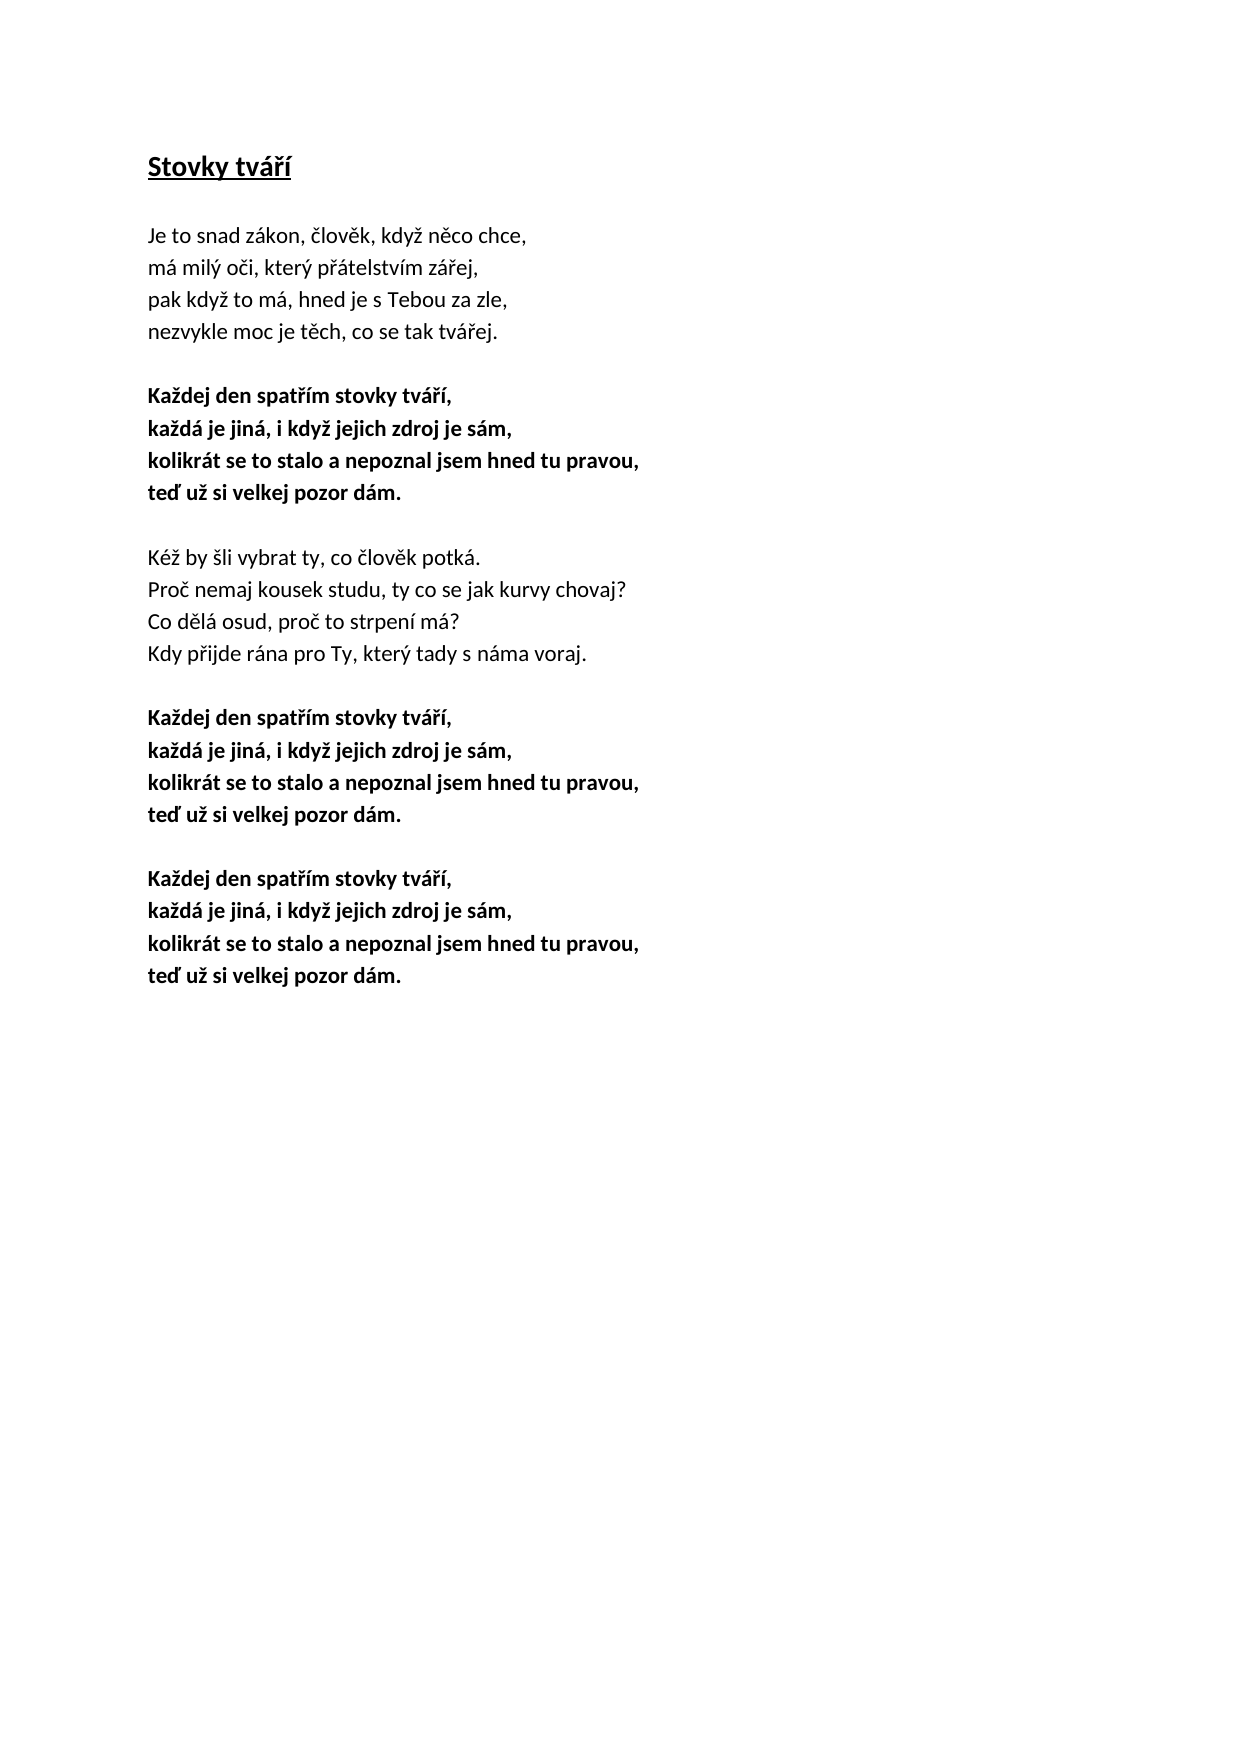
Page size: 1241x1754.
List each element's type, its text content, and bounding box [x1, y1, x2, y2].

text Co dělá osud, proč to strpení má? [148, 607, 1093, 635]
text Je to snad zákon, člověk, když něco chce, [148, 221, 1093, 249]
text nezvykle moc je těch, co se tak tvářej. [148, 317, 1093, 345]
text pak když to má, hned je s Tebou za zle, [148, 285, 1093, 313]
text Proč nemaj kousek studu, ty co se jak kurvy chovaj? [148, 575, 1093, 603]
text teď už si velkej pozor dám. [148, 961, 1093, 989]
text každá je jiná, i když jejich zdroj je sám, [148, 897, 1093, 925]
text každá je jiná, i když jejich zdroj je sám, [148, 736, 1093, 764]
text kolikrát se to stalo a nepoznal jsem hned tu pravou, [148, 929, 1093, 957]
text Každej den spatřím stovky tváří, [148, 864, 1093, 892]
text Stovky tváří [148, 148, 1093, 183]
text Každej den spatřím stovky tváří, [148, 703, 1093, 732]
text kolikrát se to stalo a nepoznal jsem hned tu pravou, [148, 768, 1093, 796]
text teď už si velkej pozor dám. [148, 478, 1093, 506]
text má milý oči, který přátelstvím zářej, [148, 253, 1093, 281]
text Kéž by šli vybrat ty, co člověk potká. [148, 543, 1093, 571]
text Každej den spatřím stovky tváří, [148, 382, 1093, 410]
text kolikrát se to stalo a nepoznal jsem hned tu pravou, [148, 446, 1093, 474]
text Kdy přijde rána pro Ty, který tady s náma voraj. [148, 639, 1093, 667]
text teď už si velkej pozor dám. [148, 800, 1093, 828]
text každá je jiná, i když jejich zdroj je sám, [148, 414, 1093, 442]
